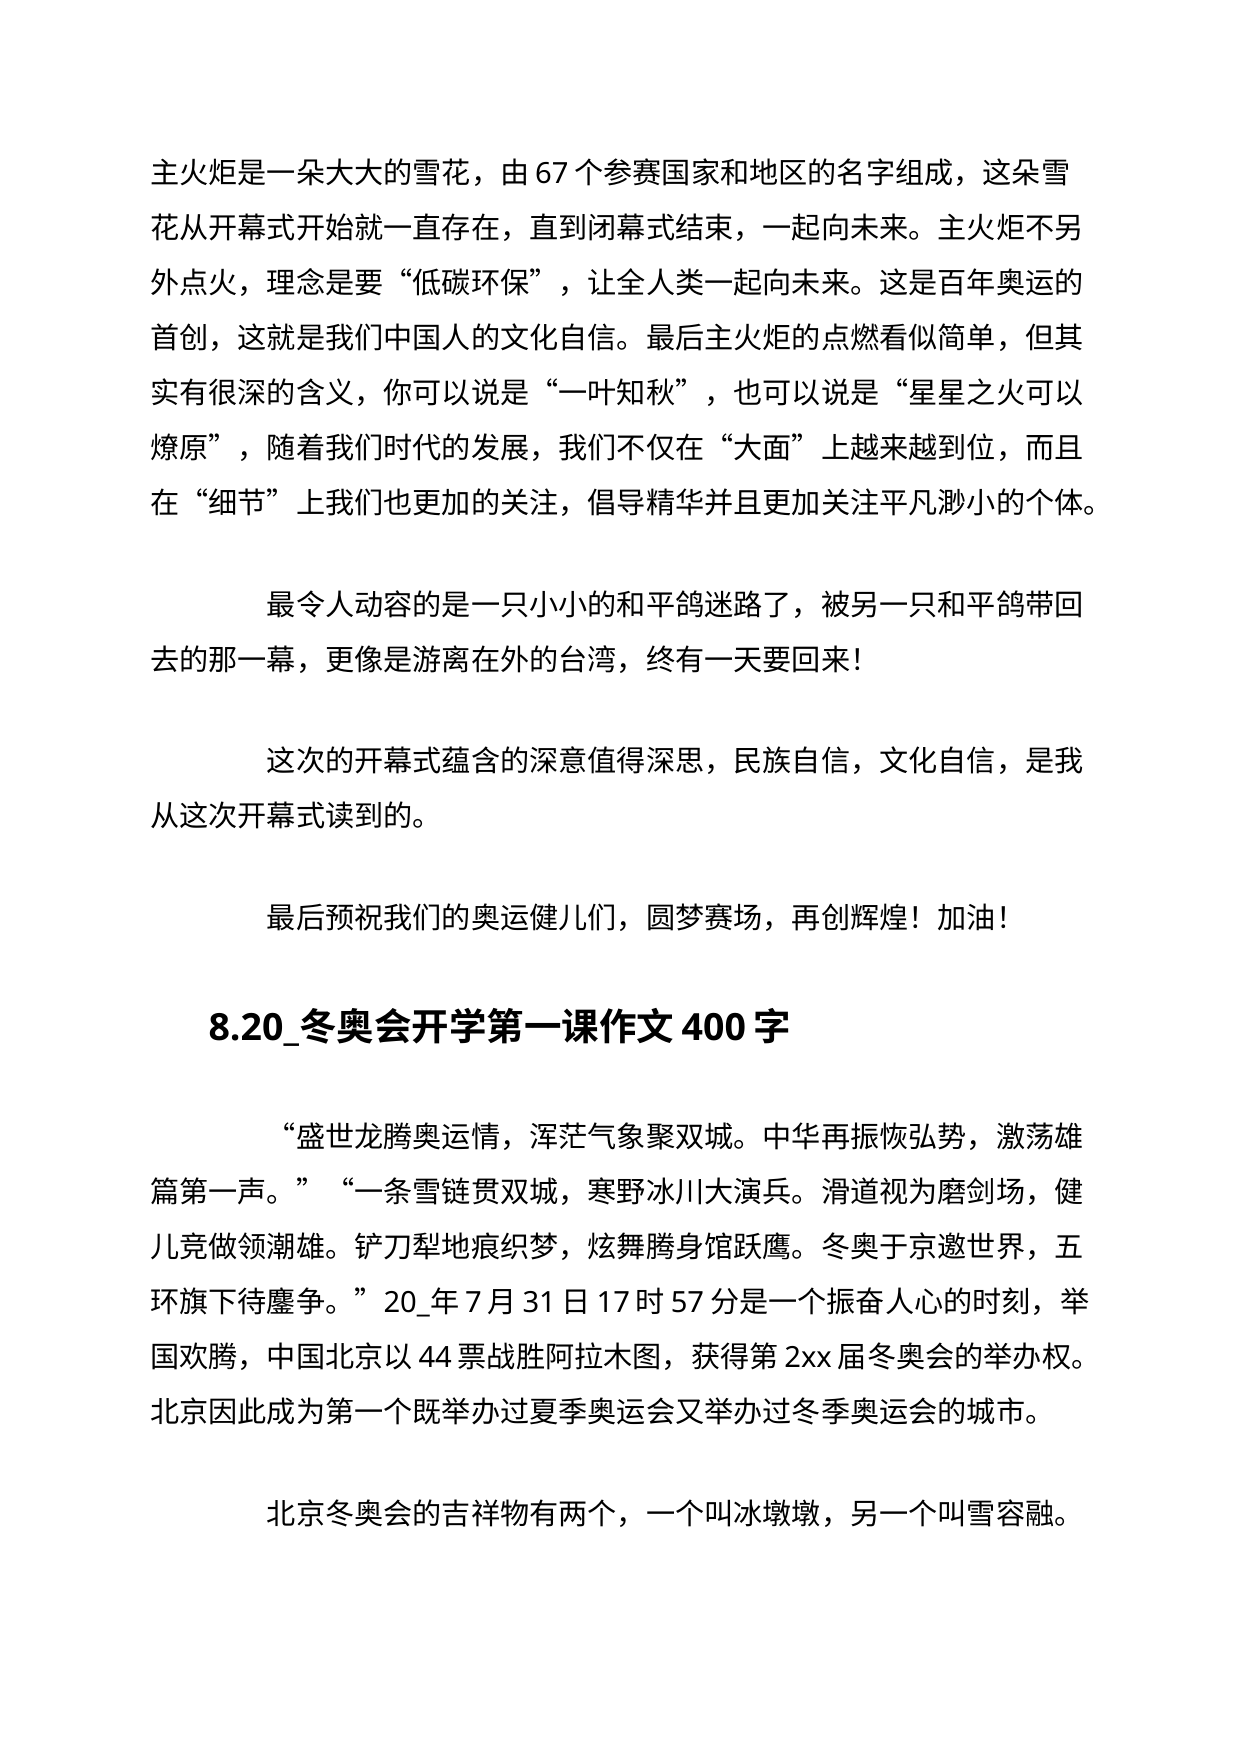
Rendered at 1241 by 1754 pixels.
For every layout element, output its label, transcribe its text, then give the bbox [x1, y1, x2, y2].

text 最令人动容的是一只小小的和平鸽迷路了，被另一只和平鸽带回去的那一幕，更像是游离在外的台湾，终有一天要回来！ [150, 581, 1090, 678]
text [150, 150, 1090, 522]
text 这次的开幕式蕴含的深意值得深思，民族自信，文化自信，是我从这次开幕式读到的。 [150, 738, 1090, 835]
text 8.20_冬奥会开学第一课作文400字 [150, 996, 1090, 1051]
text “盛世龙腾奥运情，浑茫气象聚双城。中华再振恢弘势，激荡雄篇第一声。”“一条雪链贯双城，寒野冰川大演兵。滑道视为磨剑场，健儿竞做领潮雄。铲刀犁地痕织梦，炫舞腾身馆跃鹰。冬奥于京邀世界，五环旗下待鏖争。”20_年7月31日17时57分是一个振奋人心的时刻，举国欢腾，中国北京以44票战胜阿拉木图，获得第2xx届冬奥会的举办权。北京因此成为第一个既举办过夏季奥运会又举办过冬季奥运会的城市。 [150, 1114, 1090, 1431]
text 北京冬奥会的吉祥物有两个，一个叫冰墩墩，另一个叫雪容融。 [150, 1490, 1090, 1533]
text 最后预祝我们的奥运健儿们，圆梦赛场，再创辉煌！加油！ [150, 894, 1090, 937]
